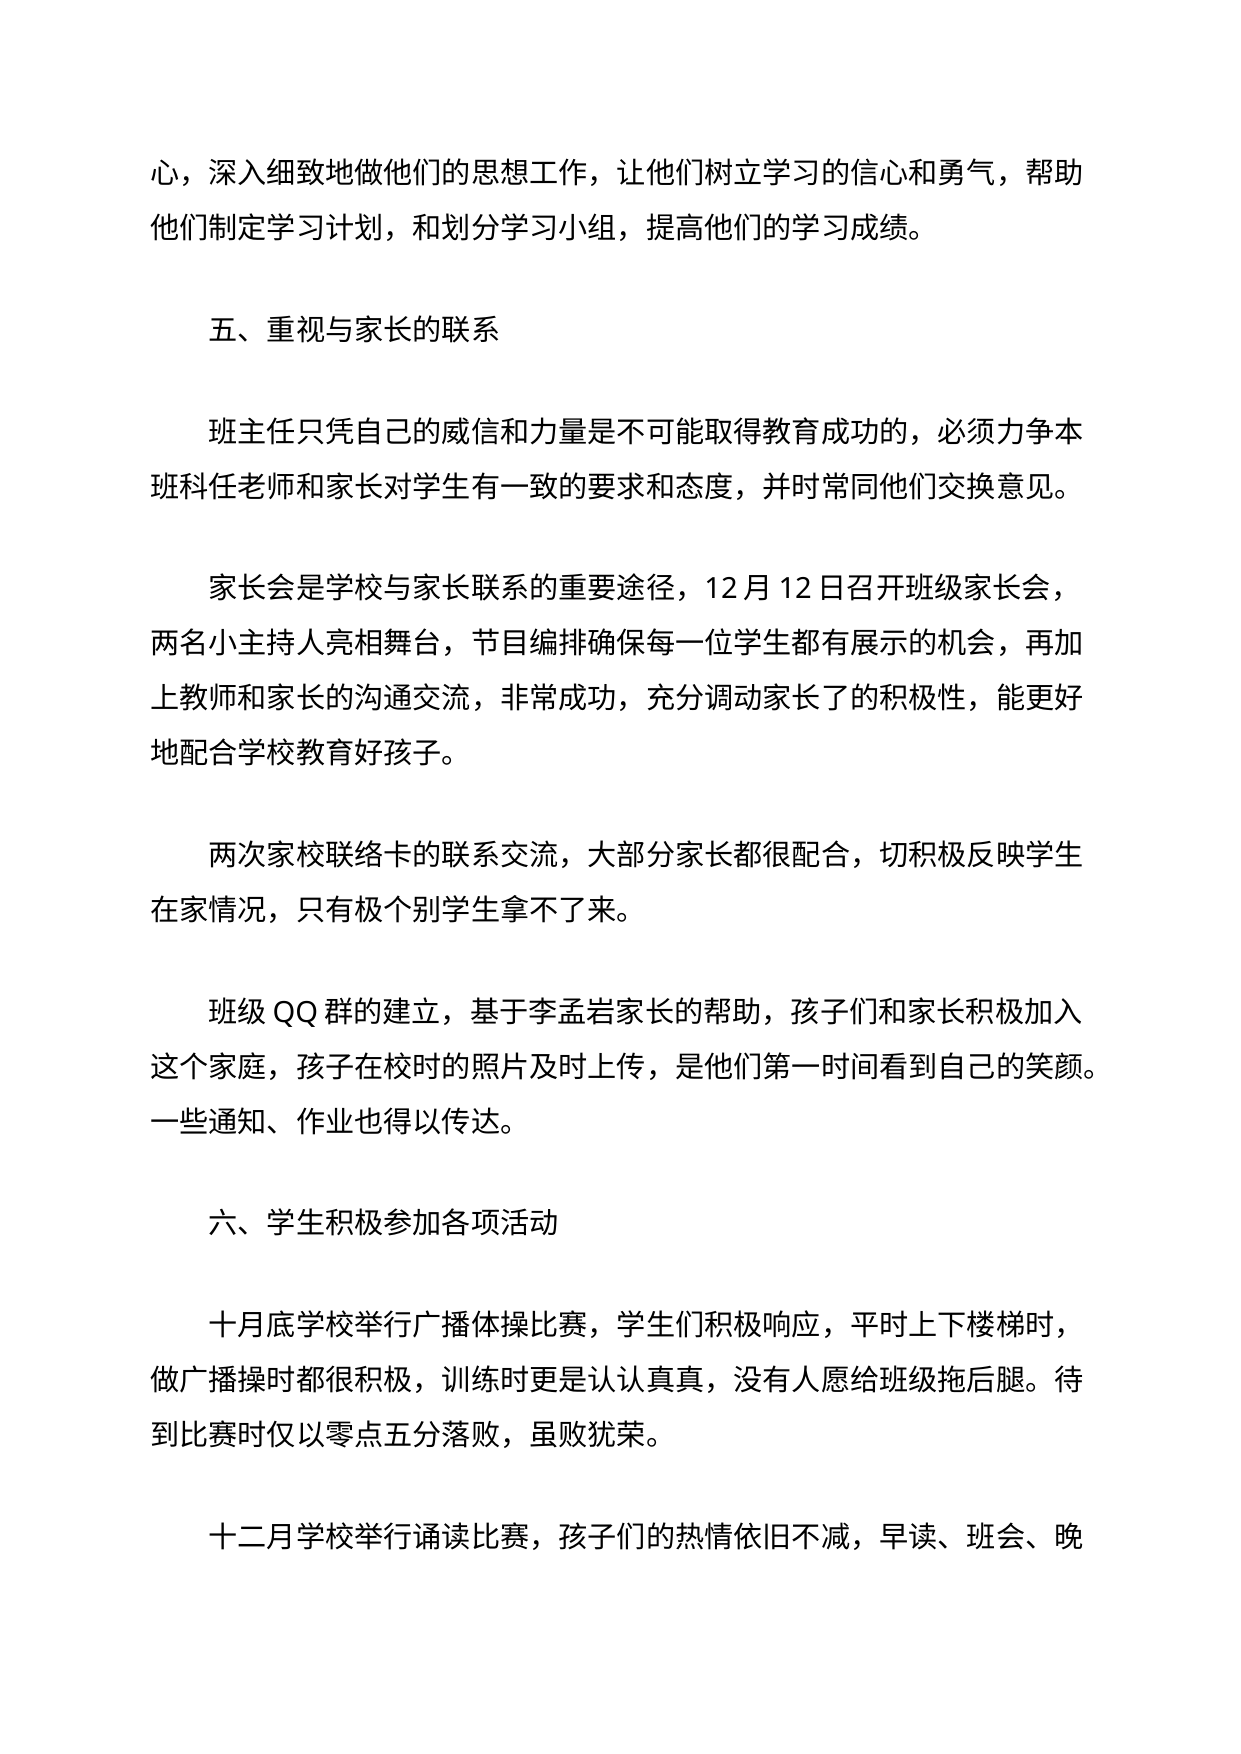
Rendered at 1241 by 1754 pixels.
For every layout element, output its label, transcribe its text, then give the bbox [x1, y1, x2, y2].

text 家长会是学校与家长联系的重要途径，12月12日召开班级家长会，两名小主持人亮相舞台，节目编排确保每一位学生都有展示的机会，再加上教师和家长的沟通交流，非常成功，充分调动家长了的积极性，能更好地配合学校教育好孩子。 [150, 565, 1090, 772]
text 班级QQ群的建立，基于李孟岩家长的帮助，孩子们和家长积极加入这个家庭，孩子在校时的照片及时上传，是他们第一时间看到自己的笑颜。一些通知、作业也得以传达。 [150, 988, 1090, 1141]
text 五、重视与家长的联系 [150, 307, 1090, 349]
text 班主任只凭自己的威信和力量是不可能取得教育成功的，必须力争本班科任老师和家长对学生有一致的要求和态度，并时常同他们交换意见。 [150, 408, 1090, 506]
text 六、学生积极参加各项活动 [150, 1200, 1090, 1242]
text 两次家校联络卡的联系交流，大部分家长都很配合，切积极反映学生在家情况，只有极个别学生拿不了来。 [150, 832, 1090, 929]
text 十月底学校举行广播体操比赛，学生们积极响应，平时上下楼梯时，做广播操时都很积极，训练时更是认认真真，没有人愿给班级拖后腿。待到比赛时仅以零点五分落败，虽败犹荣。 [150, 1302, 1090, 1454]
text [150, 1513, 1090, 1556]
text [150, 150, 1090, 247]
